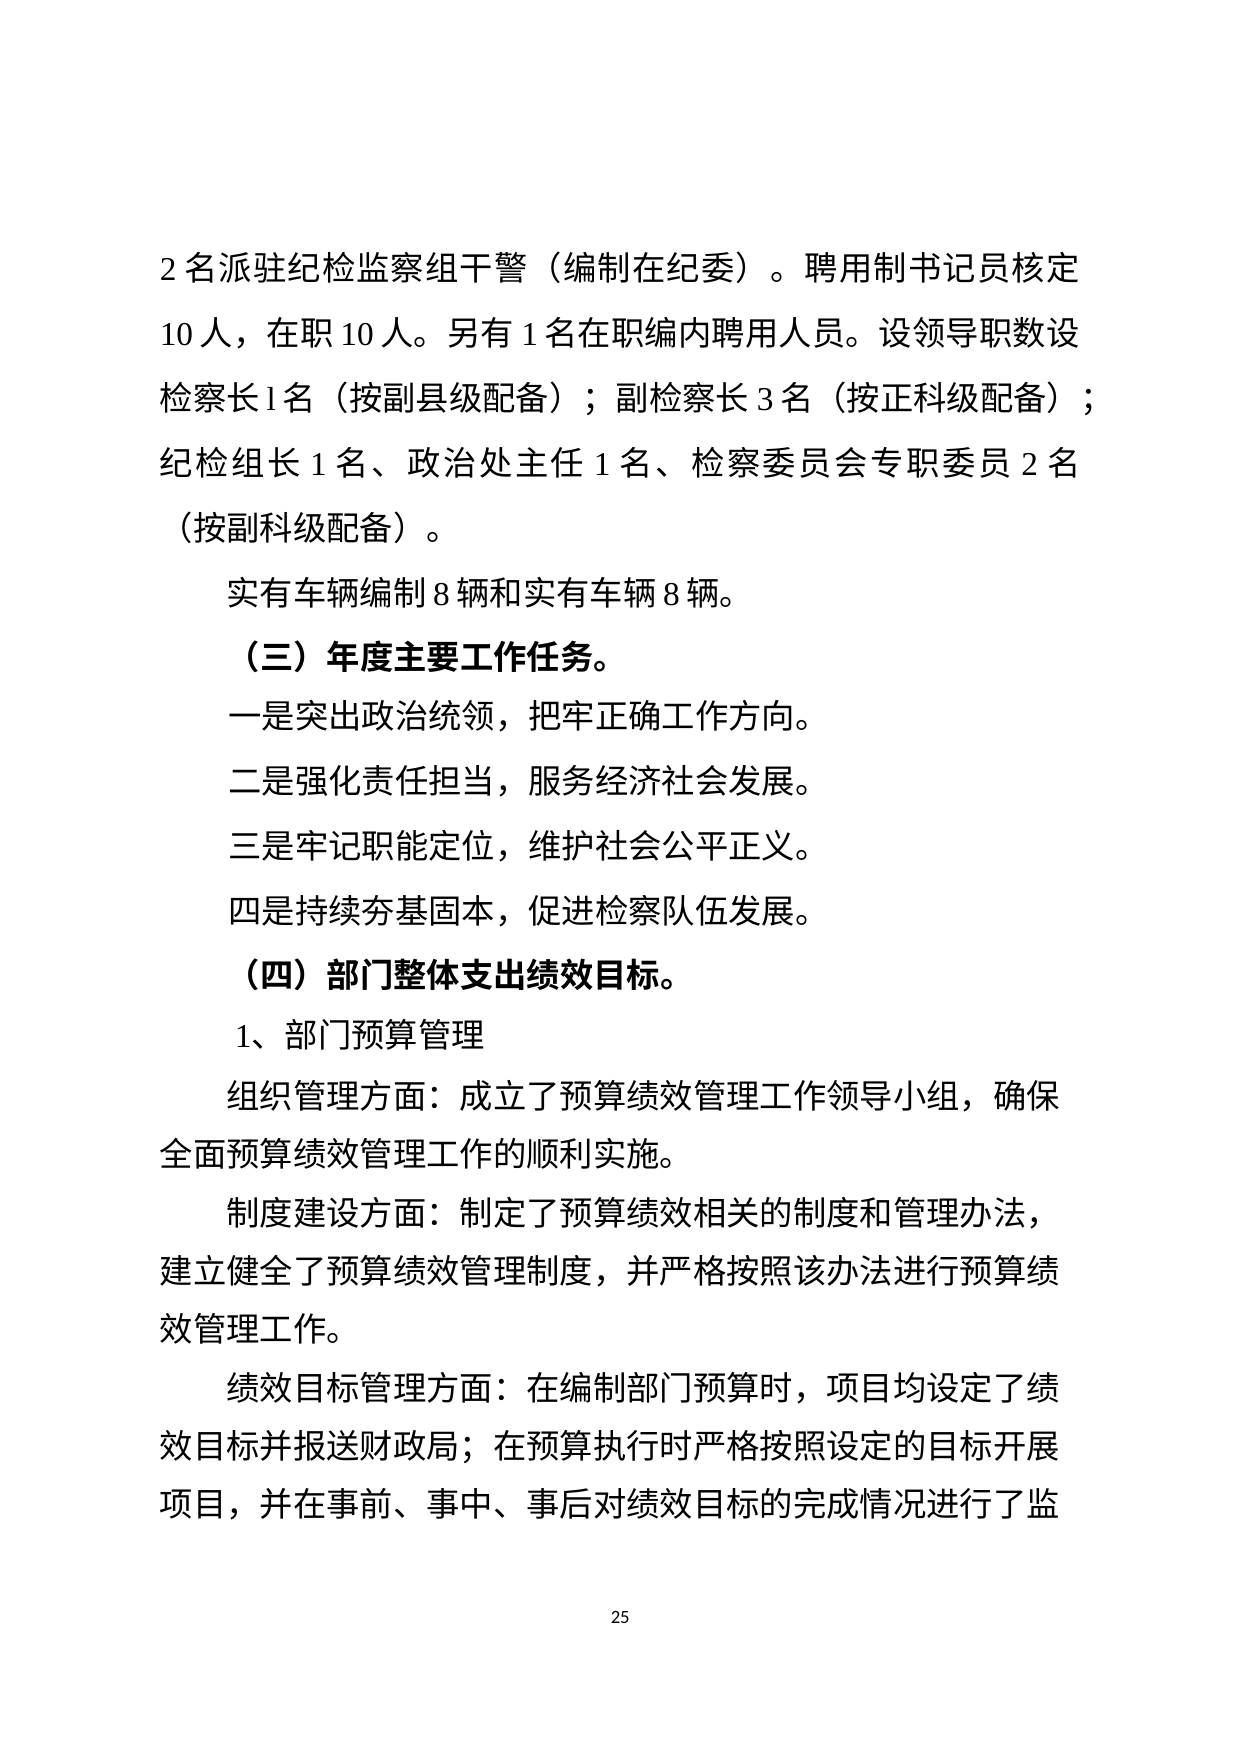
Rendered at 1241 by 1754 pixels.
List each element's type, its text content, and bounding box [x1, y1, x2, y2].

text 实有车辆编制8辆和实有车辆8辆。 [159, 558, 1081, 623]
text 1、部门预算管理 [159, 999, 1081, 1059]
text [159, 1351, 1081, 1526]
text 二是强化责任担当，服务经济社会发展。 [159, 746, 1081, 811]
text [159, 233, 1081, 558]
text 四是持续夯基固本，促进检察队伍发展。 [159, 876, 1081, 941]
text 组织管理方面：成立了预算绩效管理工作领导小组，确保全面预算绩效管理工作的顺利实施。 [159, 1059, 1081, 1176]
text （三）年度主要工作任务。 [159, 623, 1081, 681]
text 制度建设方面：制定了预算绩效相关的制度和管理办法，建立健全了预算绩效管理制度，并严格按照该办法进行预算绩效管理工作。 [159, 1176, 1081, 1351]
text 三是牢记职能定位，维护社会公平正义。 [159, 811, 1081, 876]
text 一是突出政治统领，把牢正确工作方向。 [159, 681, 1081, 746]
list 部门整体支出绩效目标。 [159, 941, 1081, 999]
